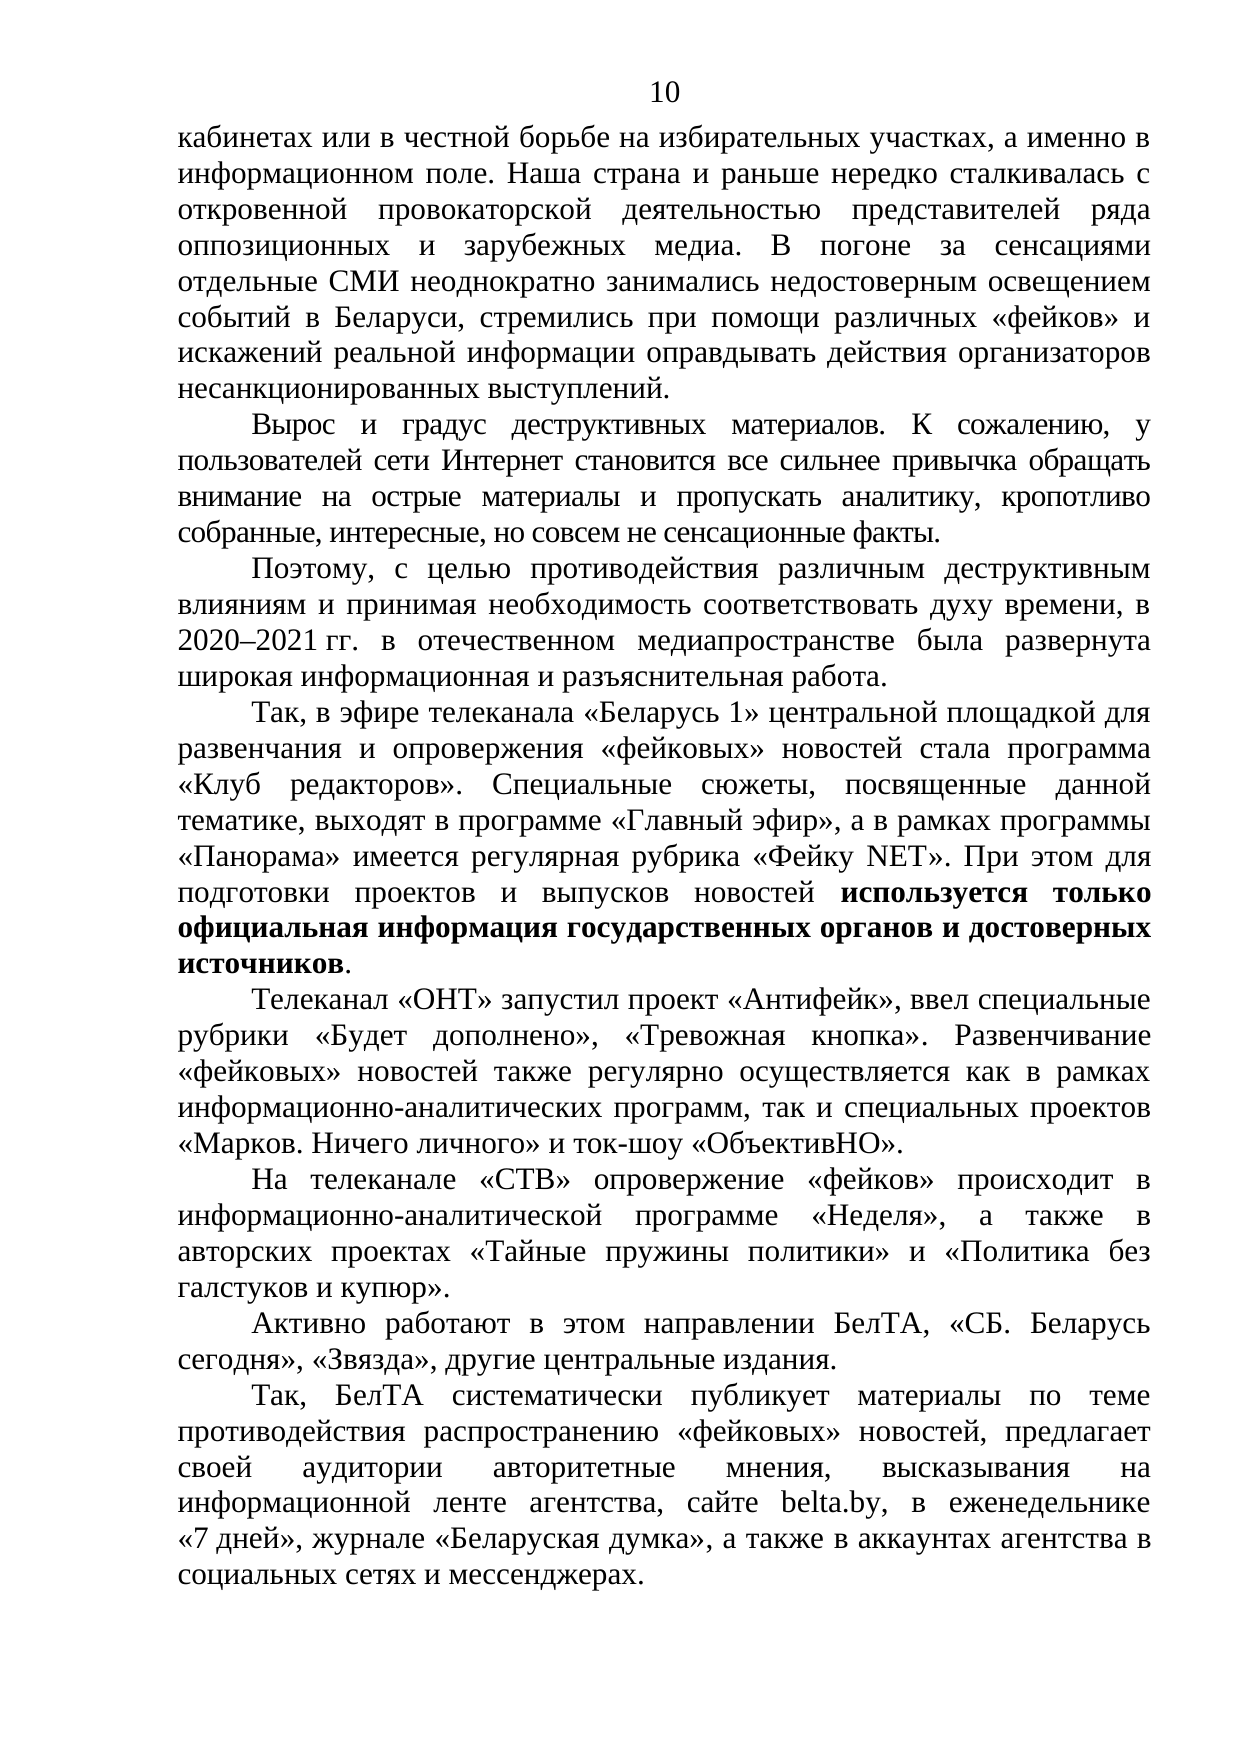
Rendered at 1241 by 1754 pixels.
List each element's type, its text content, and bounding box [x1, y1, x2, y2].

text Активно работают в этом направлении БелТА, «СБ. Беларусь сегодня», «Звязда», другие центральные издания. [177, 1304, 1152, 1376]
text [177, 118, 1152, 406]
text Так, БелТА систематически публикует материалы по теме противодействия распространению «фейковых» новостей, предлагает своей аудитории авторитетные мнения, высказывания на информационной ленте агентства, сайте belta.by, в еженедельнике «7 дней», журнале «Беларуская думка», а также в аккаунтах агентства в социальных сетях и мессенджерах. [177, 1376, 1152, 1592]
text На телеканале «СТВ» опровержение «фейков» происходит в информационно-аналитической программе «Неделя», а также в авторских проектах «Тайные пружины политики» и «Политика без галстуков и купюр». [177, 1160, 1152, 1304]
text Телеканал «ОНТ» запустил проект «Антифейк», ввел специальные рубрики «Будет дополнено», «Тревожная кнопка». Развенчивание «фейковых» новостей также регулярно осуществляется как в рамках информационно-аналитических программ, так и специальных проектов «Марков. Ничего личного» и ток-шоу «ОбъективНО». [177, 981, 1152, 1160]
text Вырос и градус деструктивных материалов. К сожалению, у пользователей сети Интернет становится все сильнее привычка обращать внимание на острые материалы и пропускать аналитику, кропотливо собранные, интересные, но совсем не сенсационные факты. [177, 406, 1152, 549]
text Поэтому, с целью противодействия различным деструктивным влияниям и принимая необходимость соответствовать духу времени, в 2020–2021 гг. в отечественном медиапространстве была развернута широкая информационная и разъяснительная работа. [177, 549, 1152, 693]
text Так, в эфире телеканала «Беларусь 1» центральной площадкой для развенчания и опровержения «фейковых» новостей стала программа «Клуб редакторов». Специальные сюжеты, посвященные данной тематике, выходят в программе «Главный эфир», а в рамках программы «Панорама» имеется регулярная рубрика «Фейку NET». При этом для подготовки проектов и выпусков новостей используется только официальная информация государственных органов и достоверных источников. [177, 693, 1152, 981]
